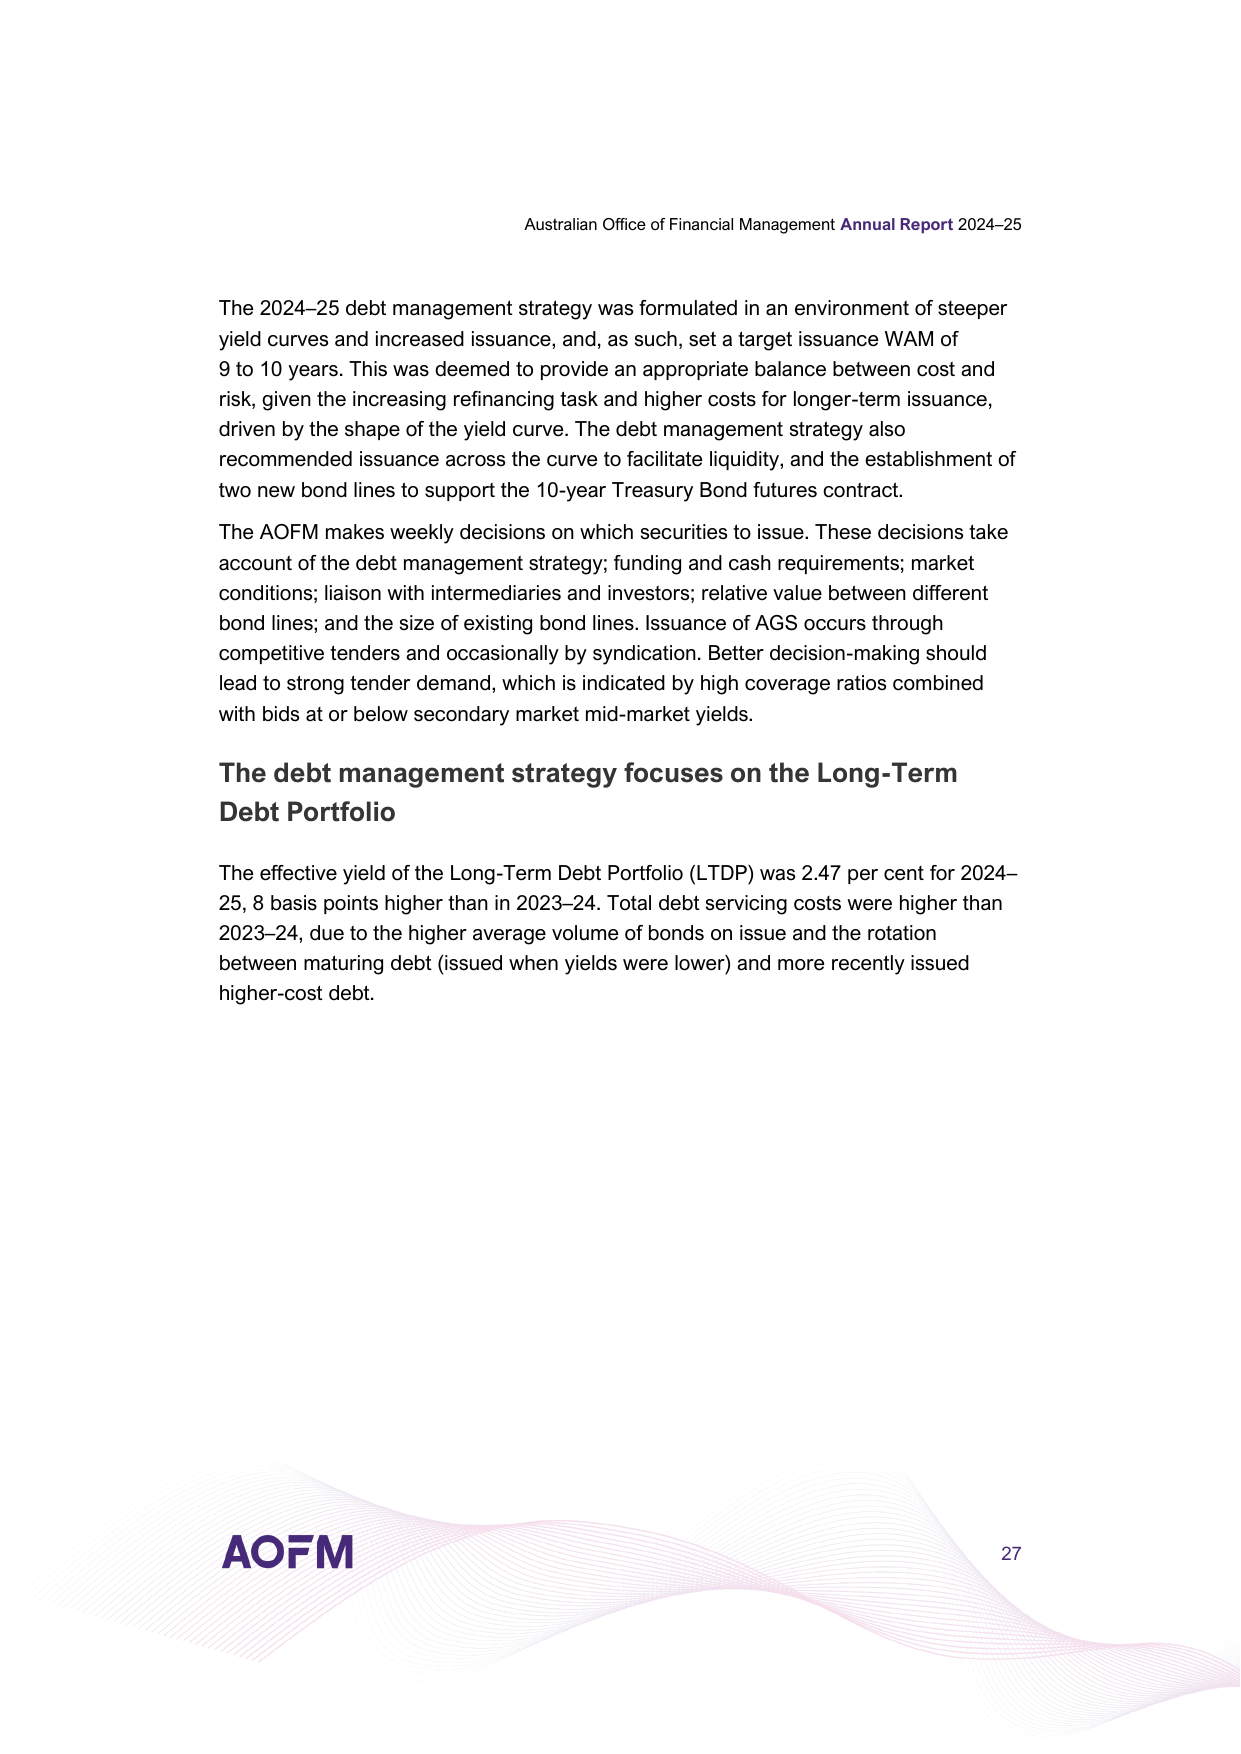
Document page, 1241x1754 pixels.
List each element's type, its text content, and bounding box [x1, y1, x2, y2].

text The 2024–25 debt management strategy was formulated in an environment of steeper yield curves and increased issuance, and, as such, set a target issuance WAM of 9 to 10 years. This was deemed to provide an appropriate balance between cost and risk, given the increasing refinancing task and higher costs for longer-term issuance, driven by the shape of the yield curve. The debt management strategy also recommended issuance across the curve to facilitate liquidity, and the establishment of two new bond lines to support the 10-year Treasury Bond futures contract. [218, 295, 1022, 502]
text The AOFM makes weekly decisions on which securities to issue. These decisions take account of the debt management strategy; funding and cash requirements; market conditions; liaison with intermediaries and investors; relative value between different bond lines; and the size of existing bond lines. Issuance of AGS occurs through competitive tenders and occasionally by syndication. Better decision-making should lead to strong tender demand, which is indicated by high coverage ratios combined with bids at or below secondary market mid-market yields. [218, 519, 1022, 726]
text The effective yield of the Long-Term Debt Portfolio (LTDP) was 2.47 per cent for 2024–‍25, 8 basis points higher than in 2023–24. Total debt servicing costs were higher than 2023–24, due to the higher average volume of bonds on issue and the rotation between maturing debt (issued when yields were lower) and more recently issued higher-cost debt. [218, 859, 1022, 1006]
picture [1, 1347, 1241, 1754]
subtitle The debt management strategy focuses on the Long-Term Debt Portfolio [218, 756, 1022, 828]
